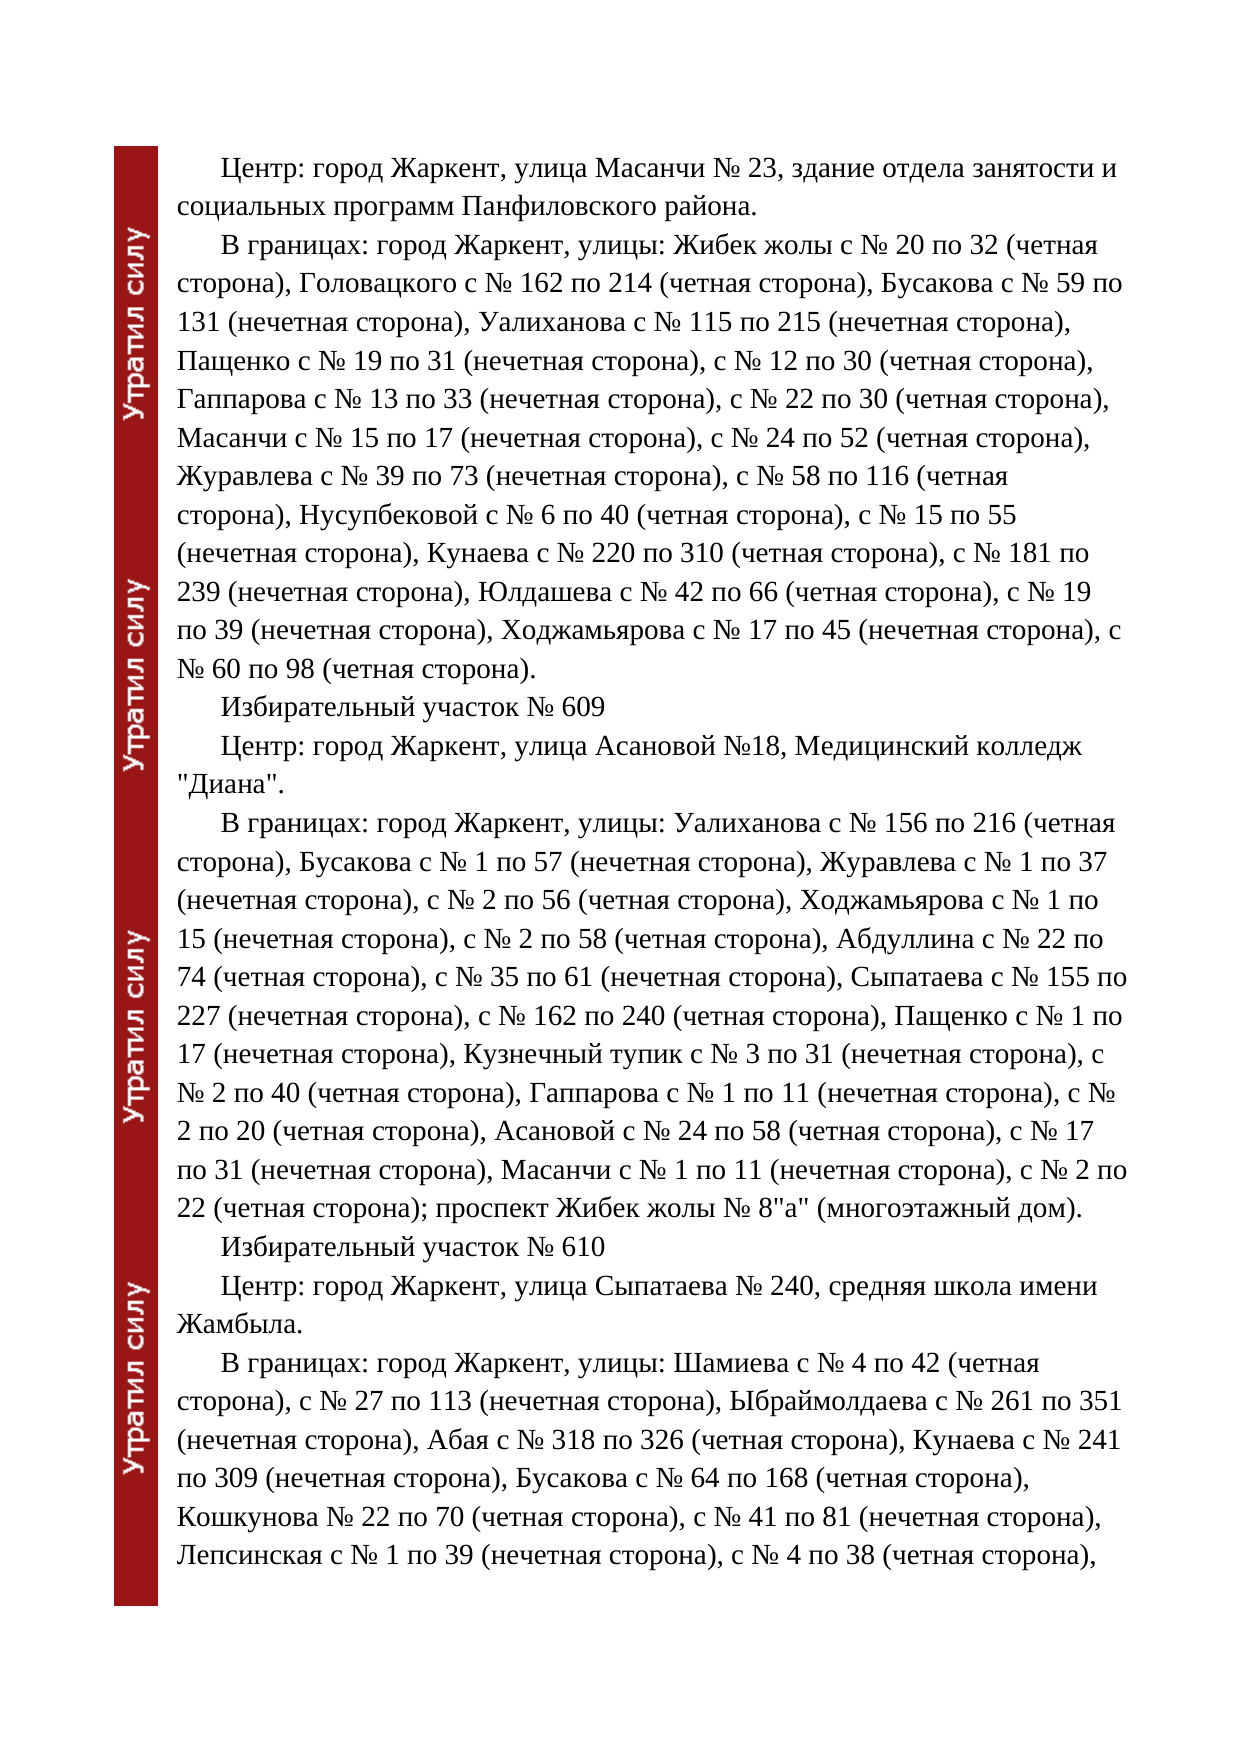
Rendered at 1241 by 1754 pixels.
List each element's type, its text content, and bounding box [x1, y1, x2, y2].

picture [114, 146, 158, 150]
picture [114, 1571, 158, 1606]
